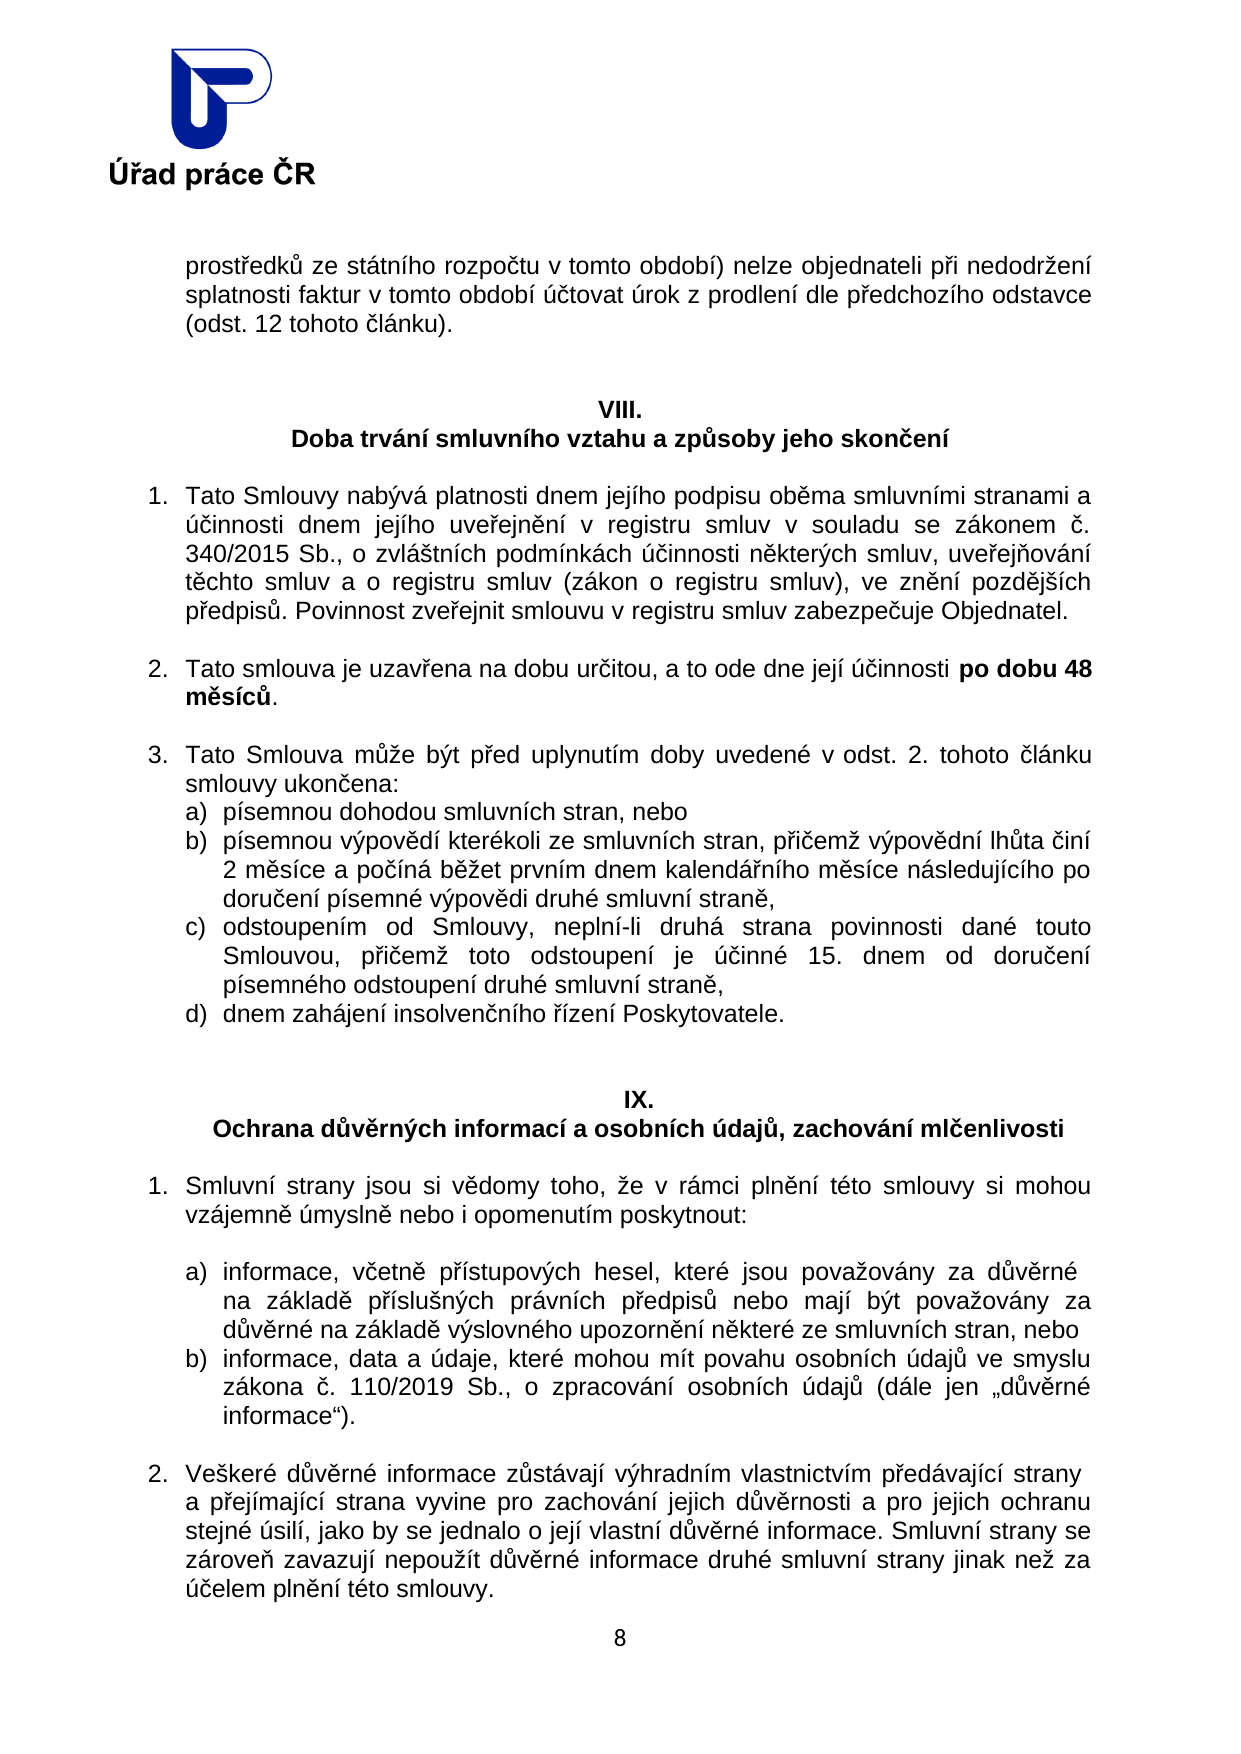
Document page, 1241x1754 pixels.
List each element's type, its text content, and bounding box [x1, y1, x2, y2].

text IX. [185, 1085, 1092, 1113]
list Tato Smlouvy nabývá platnosti dnem jejího podpisu oběma smluvními stranami a účinnosti dnem jejího uveřejnění v registru smluv v souladu se zákonem č. 340/2015 Sb., o zvláštních podmínkách účinnosti některých smluv, uveřejňování těchto smluv a o registru smluv (zákon o registru smluv), ve znění pozdějších předpisů. Povinnost zveřejnit smlouvu v registru smluv zabezpečuje Objednatel. [148, 481, 1092, 625]
list informace, data a údaje, které mohou mít povahu osobních údajů ve smyslu zákona č. 110/2019 Sb., o zpracování osobních údajů (dále jen „důvěrné informace“). [185, 1343, 1092, 1430]
list Smluvní strany jsou si vědomy toho, že v rámci plnění této smlouvy si mohou vzájemně úmyslně nebo i opomenutím poskytnout: [148, 1171, 1092, 1228]
text VIII. [148, 395, 1092, 423]
text Ochrana důvěrných informací a osobních údajů, zachování mlčenlivosti [185, 1113, 1092, 1142]
list Veškeré důvěrné informace zůstávají výhradním vlastnictvím předávající strany a přejímající strana vyvine pro zachování jejich důvěrnosti a pro jejich ochranu stejné úsilí, jako by se jednalo o její vlastní důvěrné informace. Smluvní strany se zároveň zavazují nepoužít důvěrné informace druhé smluvní strany jinak než za účelem plnění této smlouvy. [148, 1458, 1092, 1602]
list Tato Smlouva může být před uplynutím doby uvedené v odst. 2. tohoto článku smlouvy ukončena: [148, 740, 1092, 797]
picture [6, 0, 331, 202]
text Doba trvání smluvního vztahu a způsoby jeho skončení [148, 423, 1092, 452]
list dnem zahájení insolvenčního řízení Poskytovatele. [185, 998, 1092, 1027]
list písemnou výpovědí kterékoli ze smluvních stran, přičemž výpovědní lhůta činí 2 měsíce a počíná běžet prvním dnem kalendářního měsíce následujícího po doručení písemné výpovědi druhé smluvní straně, [185, 826, 1092, 912]
list Tato smlouva je uzavřena na dobu určitou, a to ode dne její účinnosti po dobu 48 měsíců. [148, 653, 1092, 711]
list písemnou dohodou smluvních stran, nebo [185, 797, 1092, 826]
list odstoupením od Smlouvy, neplní-li druhá strana povinnosti dané touto Smlouvou, přičemž toto odstoupení je účinné 15. dnem od doručení písemného odstoupení druhé smluvní straně, [185, 912, 1092, 998]
list informace, včetně přístupových hesel, které jsou považovány za důvěrné na základě příslušných právních předpisů nebo mají být považovány za důvěrné na základě výslovného upozornění některé ze smluvních stran, nebo [185, 1257, 1092, 1343]
